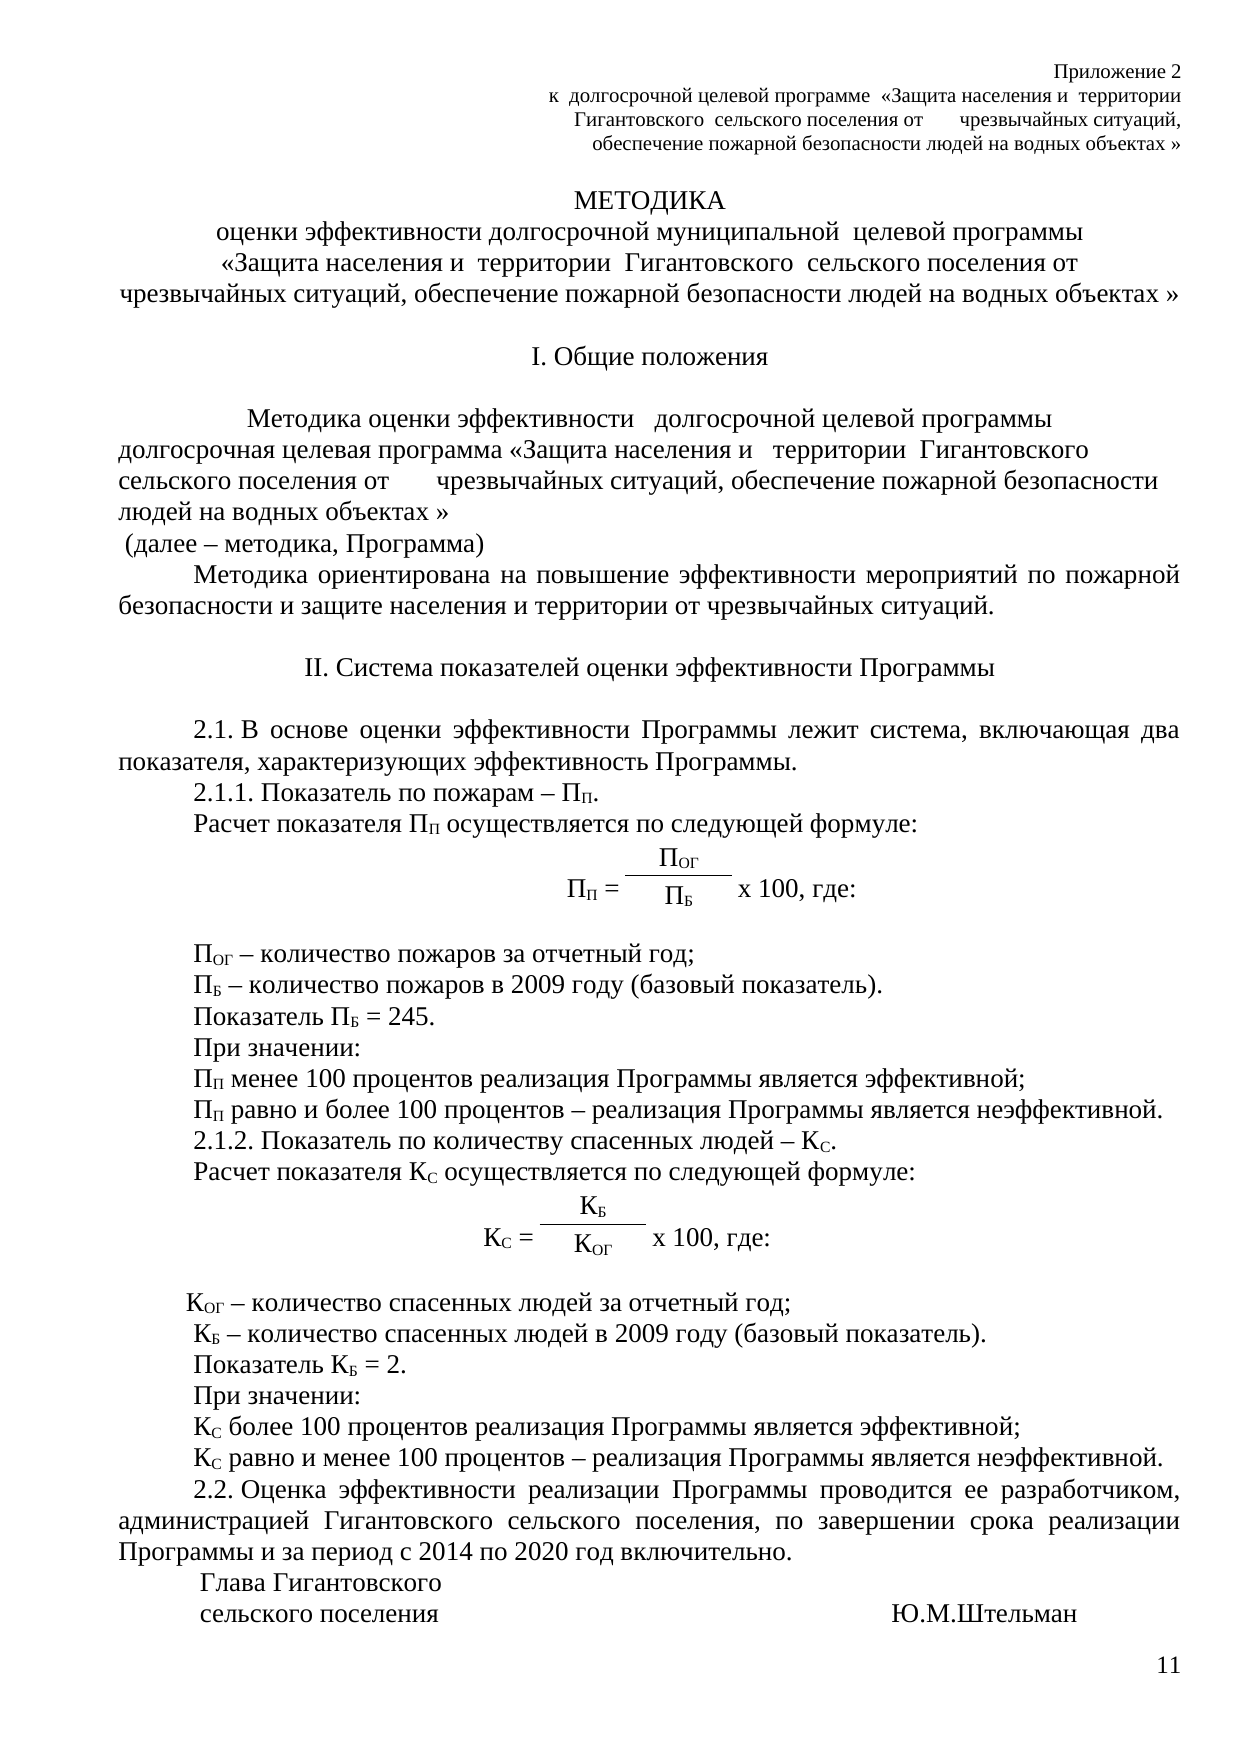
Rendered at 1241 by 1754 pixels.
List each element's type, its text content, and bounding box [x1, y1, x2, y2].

table_header х 100, где: [646, 1187, 1096, 1286]
text ПП менее 100 процентов реализация Программы является эффективной; [118, 1062, 1181, 1093]
text 2.1.2. Показатель по количеству спасенных людей – КС. [118, 1124, 1181, 1155]
text долгосрочная целевая программа «Защита населения и территории Гигантовского сельского поселения от чрезвычайных ситуаций, обеспечение пожарной безопасности людей на водных объектах » [118, 433, 1181, 527]
table_cell КОГ [540, 1225, 646, 1286]
text 2.1.1. Показатель по пожарам – ПП. [118, 776, 1181, 807]
text I. Общие положения [118, 340, 1181, 371]
text (далее – методика, Программа) [118, 527, 1181, 558]
text Показатель ПБ = 245. [118, 1000, 1181, 1031]
text При значении: [118, 1031, 1181, 1062]
table_header ПОГ [625, 838, 732, 875]
table_header КБ [540, 1187, 646, 1223]
text Показатель КБ = 2. [118, 1348, 1181, 1379]
text КОГ – количество спасенных людей за отчетный год; [118, 1286, 1181, 1317]
text II. Система показателей оценки эффективности Программы [118, 651, 1181, 682]
text Расчет показателя ПП осуществляется по следующей формуле: [118, 807, 1181, 838]
text МЕТОДИКА [118, 184, 1181, 215]
text 2.2. Оценка эффективности реализации Программы проводится ее разработчиком, администрацией Гигантовского сельского поселения, по завершении срока реализации Программы и за период с 2014 по 2020 год включительно. [118, 1473, 1181, 1566]
table_header ПП = [118, 838, 625, 937]
text Расчет показателя КС осуществляется по следующей формуле: [118, 1155, 1181, 1187]
text ПБ – количество пожаров в 2009 году (базовый показатель). [118, 968, 1181, 1000]
text к долгосрочной целевой программе «Защита населения и территории Гигантовского сельского поселения от чрезвычайных ситуаций, обеспечение пожарной безопасности людей на водных объектах » [487, 83, 1181, 155]
text КС равно и менее 100 процентов – реализация Программы является неэффективной. [118, 1442, 1181, 1473]
text Глава Гигантовского [118, 1566, 1181, 1597]
text Приложение 2 [487, 59, 1181, 83]
text КБ – количество спасенных людей в 2009 году (базовый показатель). [118, 1317, 1181, 1348]
table_cell ПБ [625, 876, 732, 937]
text КС более 100 процентов реализация Программы является эффективной; [118, 1410, 1181, 1442]
text ПП равно и более 100 процентов – реализация Программы является неэффективной. [118, 1093, 1181, 1124]
text ПОГ – количество пожаров за отчетный год; [118, 937, 1181, 968]
text оценки эффективности долгосрочной муниципальной целевой программы [118, 215, 1181, 246]
text «Защита населения и территории Гигантовского сельского поселения от чрезвычайных ситуаций, обеспечение пожарной безопасности людей на водных объектах » [118, 246, 1181, 309]
table_header х 100, где: [732, 838, 1181, 937]
text Методика ориентирована на повышение эффективности мероприятий по пожарной безопасности и защите населения и территории от чрезвычайных ситуаций. [118, 558, 1181, 620]
text 2.1. В основе оценки эффективности Программы лежит система, включающая два показателя, характеризующих эффективность Программы. [118, 713, 1181, 776]
text При значении: [118, 1379, 1181, 1410]
text Методика оценки эффективности долгосрочной целевой программы [118, 402, 1181, 433]
text сельского поселения Ю.М.Штельман [118, 1597, 1181, 1628]
table_header КС = [203, 1187, 539, 1286]
